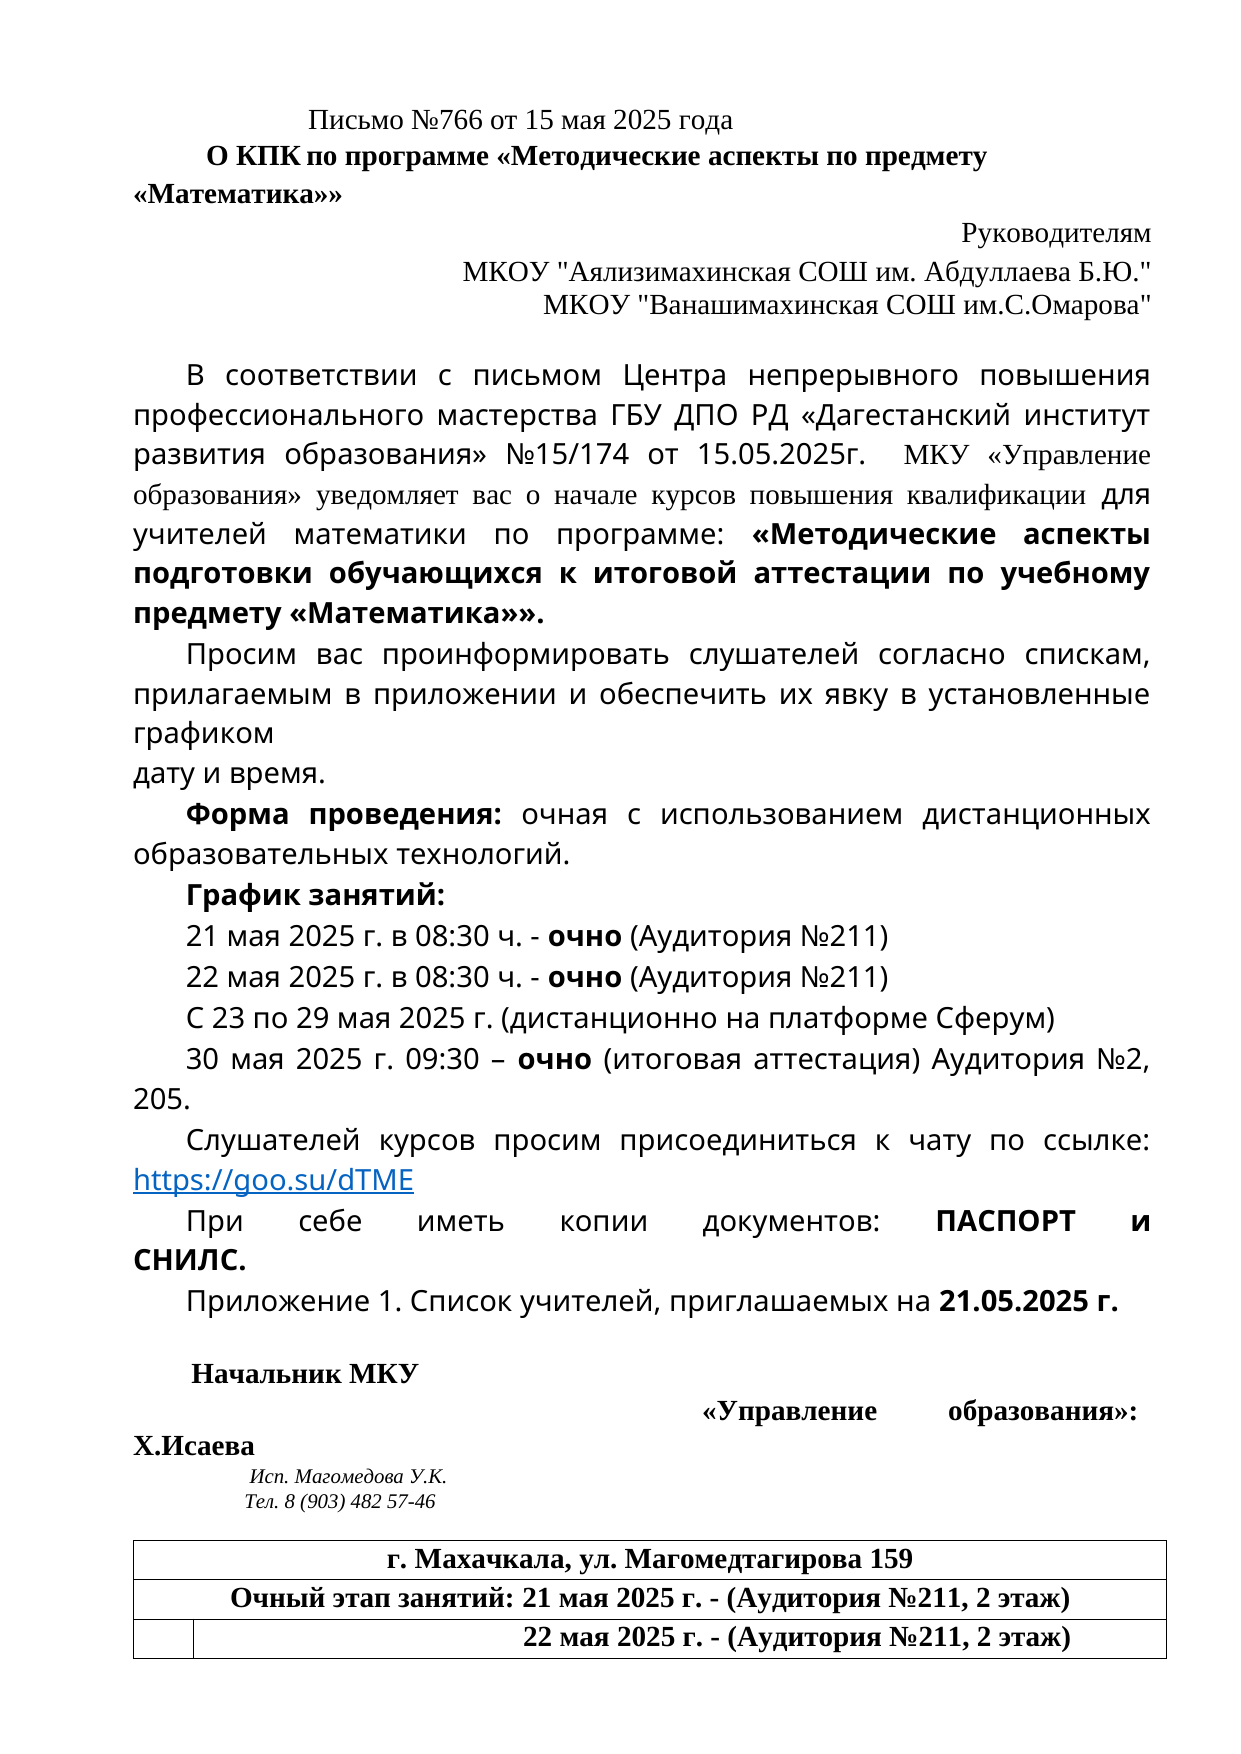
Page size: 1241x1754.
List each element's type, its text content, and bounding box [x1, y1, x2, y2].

text Исп. Магомедова У.К. [133, 1464, 1139, 1488]
text 30 мая 2025 г. 09:30 – очно (итоговая аттестация) Аудитория №2, 205. [133, 1038, 1151, 1118]
text Тел. 8 (903) 482 57-46 [133, 1489, 1139, 1513]
text О КПК по программе «Методические аспекты по предмету «Математика»» [133, 138, 1152, 210]
text При себе иметь копии документов: ПАСПОРТ и СНИЛС. [133, 1200, 1151, 1279]
text «Управление образования»: Х.Исаева [133, 1393, 1139, 1462]
text 22 мая 2025 г. в 08:30 ч. - очно (Аудитория №211) [133, 956, 1151, 996]
text Начальник МКУ [133, 1357, 1152, 1390]
table_cell 22 мая 2025 г. - (Аудитория №211, 2 этаж) [194, 1620, 1166, 1657]
text График занятий: [133, 874, 1151, 914]
text Руководителям [133, 215, 1152, 249]
text Приложение 1. Список учителей, приглашаемых на 21.05.2025 г. [133, 1281, 1151, 1320]
text Слушателей курсов просим присоединиться к чату по ссылке: https://goo.su/dTME [133, 1119, 1151, 1198]
table_header г. Махачкала, ул. Магомедтагирова 159 [134, 1541, 1166, 1579]
text Просим вас проинформировать слушателей согласно спискам, прилагаемым в приложении и обеспечить их явку в установленные графиком дату и время. [133, 633, 1151, 792]
text МКОУ "Ванашимахинская СОШ им.С.Омарова" [143, 287, 1152, 321]
text В соответствии с письмом Центра непрерывного повышения профессионального мастерства ГБУ ДПО РД «Дагестанский институт развития образования» №15/174 от 15.05.2025г. МКУ «Управление образования» уведомляет вас о начале курсов повышения квалификации для учителей математики по программе: «Методические аспекты подготовки обучающихся к итоговой аттестации по учебному предмету «Математика»». [133, 354, 1151, 632]
text МКОУ "Аялизимахинская СОШ им. Абдуллаева Б.Ю." [143, 254, 1152, 287]
text Форма проведения: очная с использованием дистанционных образовательных технологий. [133, 793, 1151, 873]
text 21 мая 2025 г. в 08:30 ч. - очно (Аудитория №211) [133, 915, 1151, 955]
text Письмо №766 от 15 мая 2025 года [133, 102, 1152, 135]
table_cell Очный этап занятий: 21 мая 2025 г. - (Аудитория №211, 2 этаж) [134, 1580, 1166, 1618]
table_cell [134, 1620, 193, 1657]
text С 23 по 29 мая 2025 г. (дистанционно на платформе Сферум) [133, 997, 1151, 1037]
